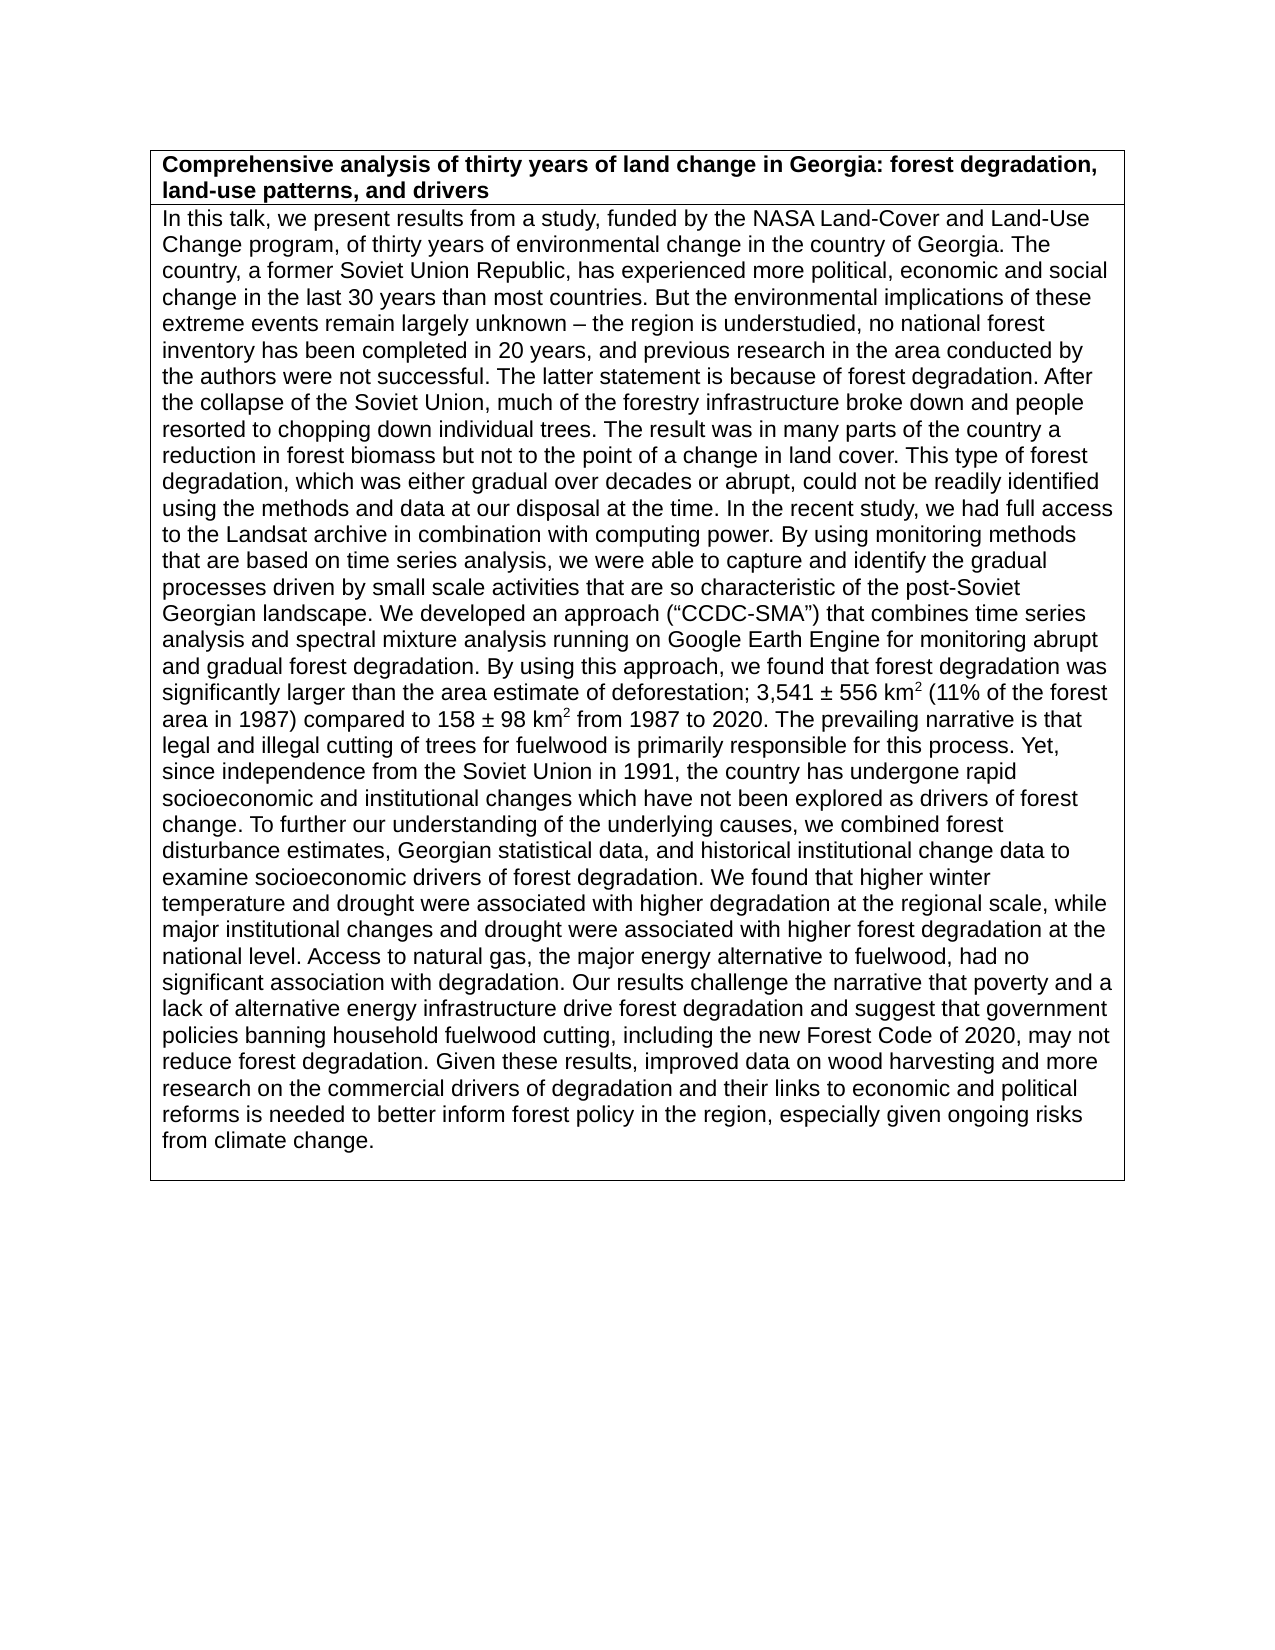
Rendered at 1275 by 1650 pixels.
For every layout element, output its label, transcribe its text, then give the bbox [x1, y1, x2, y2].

table_header Comprehensive analysis of thirty years of land change in Georgia: forest degradation, land-use patterns, and drivers [151, 151, 1124, 204]
table_cell In this talk, we present results from a study, funded by the NASA Land-Cover and Land-Use Change program, of thirty years of environmental change in the country of Georgia. The country, a former Soviet Union Republic, has experienced more political, economic and social change in the last 30 years than most countries. But the environmental implications of these extreme events remain largely unknown – the region is understudied, no national forest inventory has been completed in 20 years, and previous research in the area conducted by the authors were not successful. The latter statement is because of forest degradation. After the collapse of the Soviet Union, much of the forestry infrastructure broke down and people resorted to chopping down individual trees. The result was in many parts of the country a reduction in forest biomass but not to the point of a change in land cover. This type of forest degradation, which was either gradual over decades or abrupt, could not be readily identified using the methods and data at our disposal at the time. In the recent study, we had full access to the Landsat archive in combination with computing power. By using monitoring methods that are based on time series analysis, we were able to capture and identify the gradual processes driven by small scale activities that are so characteristic of the post-Soviet Georgian landscape. We developed an approach (“CCDC-SMA”) that combines time series analysis and spectral mixture analysis running on Google Earth Engine for monitoring abrupt and gradual forest degradation. By using this approach, we found that forest degradation was significantly larger than the area estimate of deforestation; 3,541 ± 556 km2 (11% of the forest area in 1987) compared to 158 ± 98 km2 from 1987 to 2020. The prevailing narrative is that legal and illegal cutting of trees for fuelwood is primarily responsible for this process. Yet, since independence from the Soviet Union in 1991, the country has undergone rapid socioeconomic and institutional changes which have not been explored as drivers of forest change. To further our understanding of the underlying causes, we combined forest disturbance estimates, Georgian statistical data, and historical institutional change data to examine socioeconomic drivers of forest degradation. We found that higher winter temperature and drought were associated with higher degradation at the regional scale, while major institutional changes and drought were associated with higher forest degradation at the national level. Access to natural gas, the major energy alternative to fuelwood, had no significant association with degradation. Our results challenge the narrative that poverty and a lack of alternative energy infrastructure drive forest degradation and suggest that government policies banning household fuelwood cutting, including the new Forest Code of 2020, may not reduce forest degradation. Given these results, improved data on wood harvesting and more research on the commercial drivers of degradation and their links to economic and political reforms is needed to better inform forest policy in the region, especially given ongoing risks from climate change. [151, 205, 1124, 1180]
